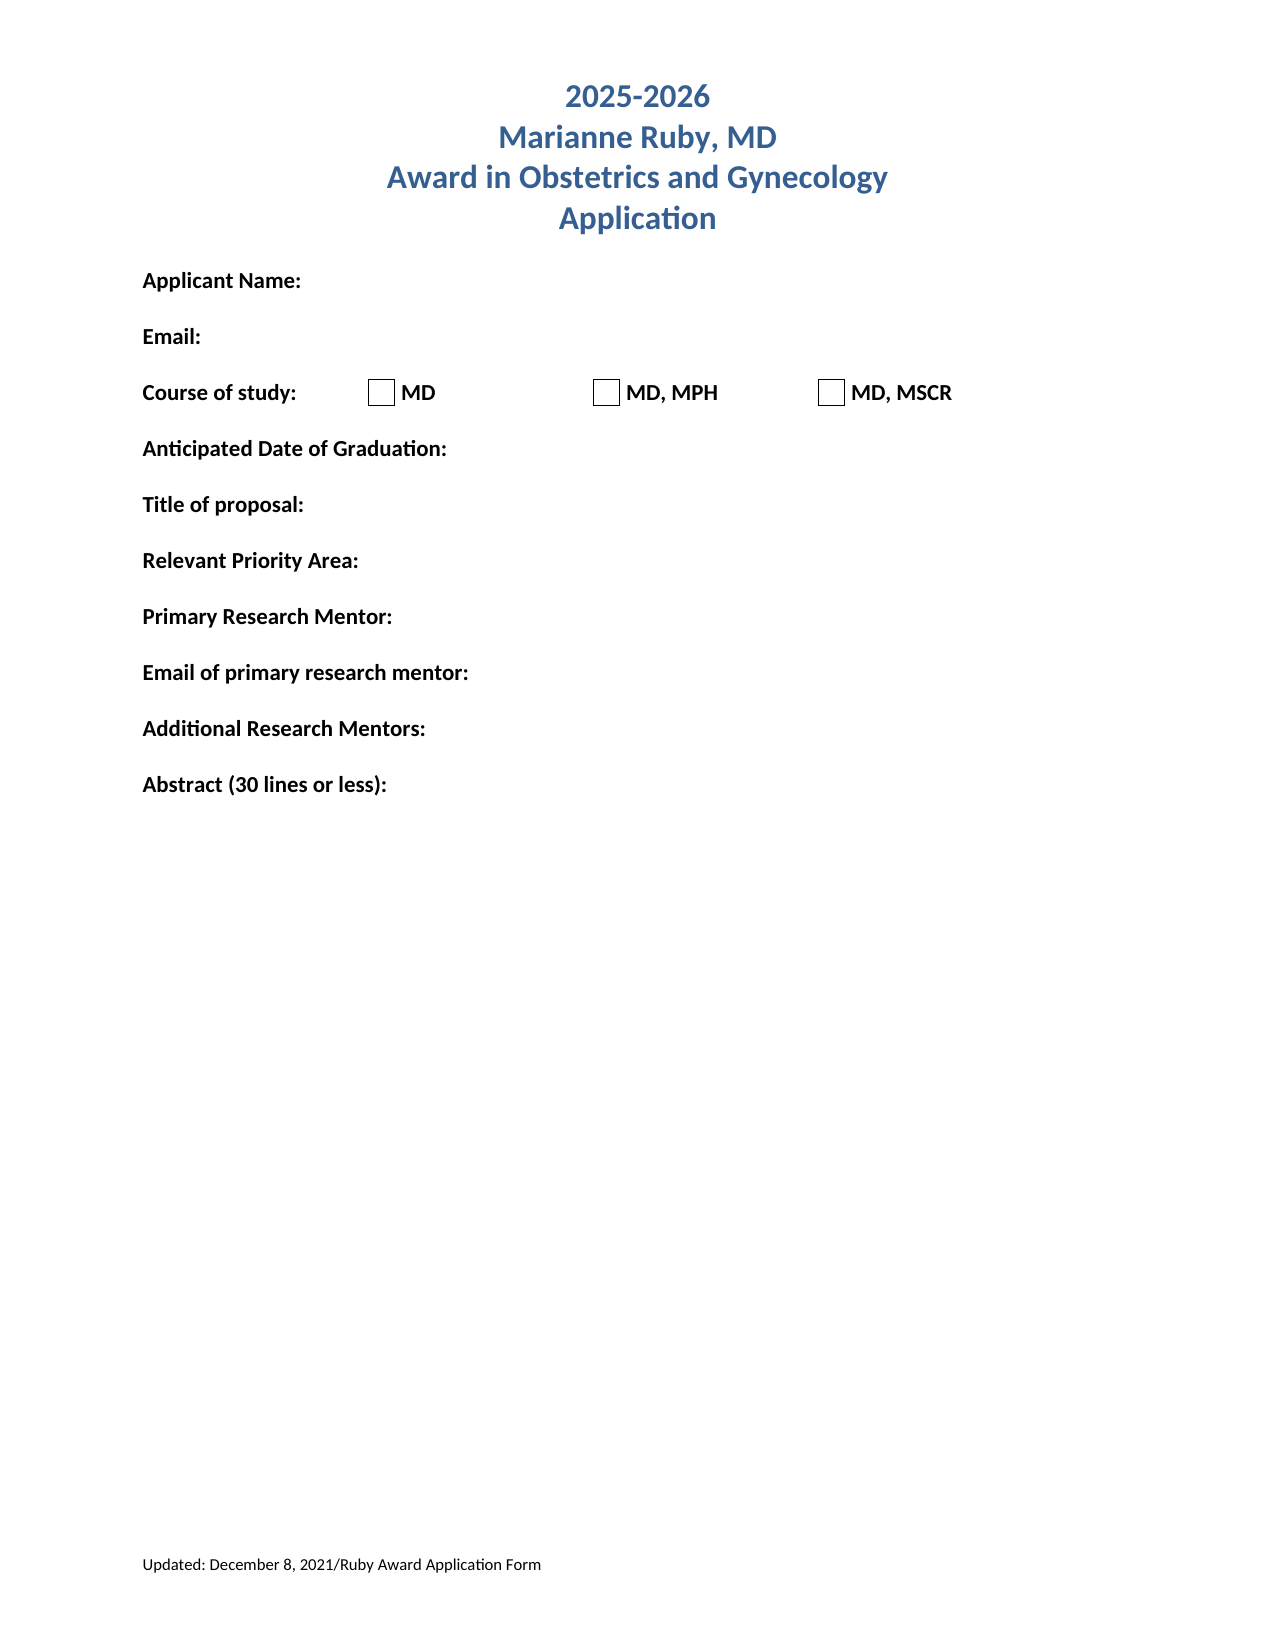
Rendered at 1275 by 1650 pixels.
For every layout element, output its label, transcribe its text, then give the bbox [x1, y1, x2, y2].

text Email: [142, 322, 1132, 350]
text Course of study: MD MD, MPH MD, MSCR [142, 378, 1132, 406]
text Relevant Priority Area: [142, 546, 1132, 574]
text Email of primary research mentor: [142, 658, 1132, 686]
text Title of proposal: [142, 490, 1132, 518]
text Additional Research Mentors: [142, 714, 1132, 742]
text Anticipated Date of Graduation: [142, 434, 1132, 462]
text Abstract (30 lines or less): [142, 770, 1132, 798]
text Applicant Name: [142, 266, 1132, 294]
text Primary Research Mentor: [142, 602, 1132, 630]
